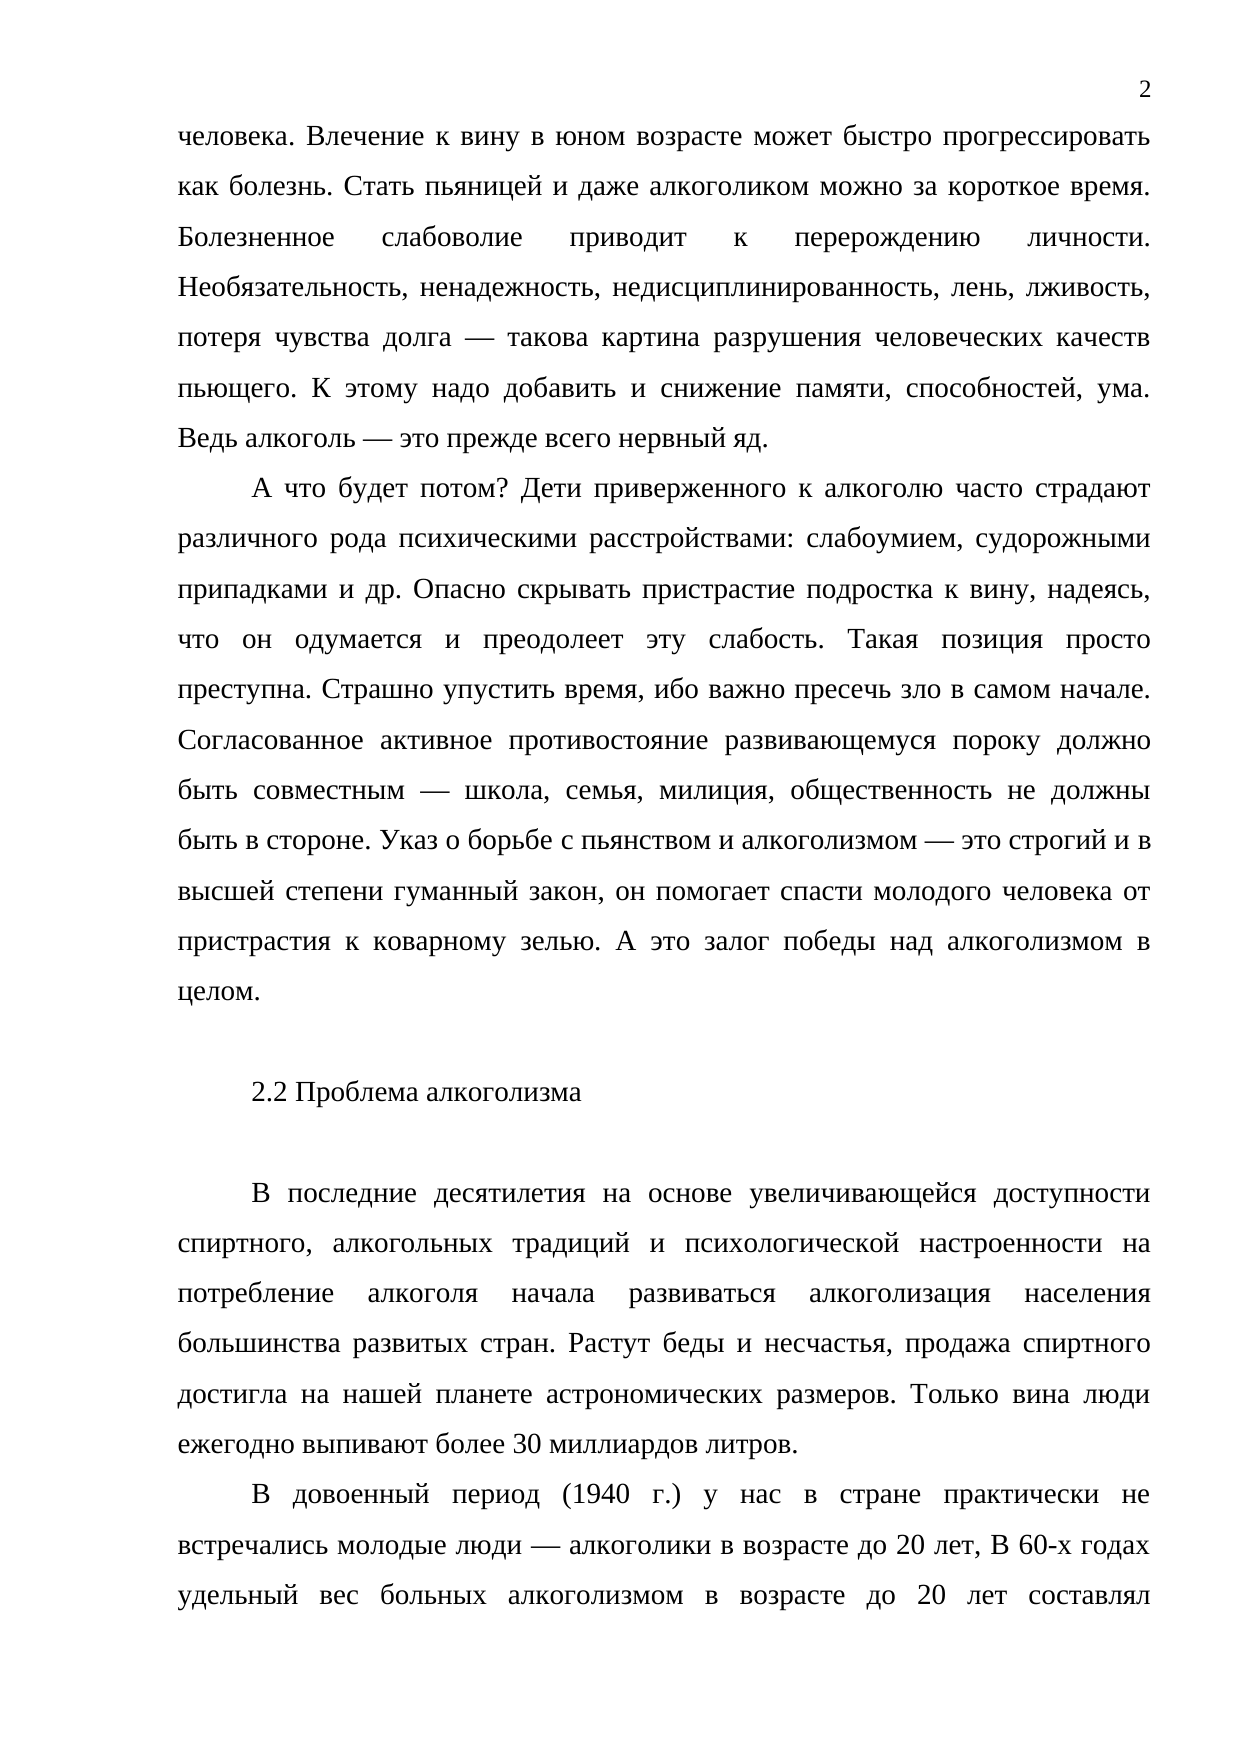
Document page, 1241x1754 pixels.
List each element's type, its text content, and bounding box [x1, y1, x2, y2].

text 2.2 Проблема алкоголизма [177, 1074, 1152, 1108]
text В последние десятилетия на основе увеличивающейся доступности спиртного, алкогольных традиций и психологической настроенности на потребление алкоголя начала развиваться алкоголизация населения большинства развитых стран. Растут беды и несчастья, продажа спиртного достигла на нашей планете астрономических размеров. Только вина люди ежегодно выпивают более 30 миллиардов литров. [177, 1175, 1152, 1460]
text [177, 118, 1152, 453]
text А что будет потом? Дети приверженного к алкоголю часто страдают различного рода психическими расстройствами: слабоумием, судорожными припадками и др. Опасно скрывать пристрастие подростка к вину, надеясь, что он одумается и преодолеет эту слабость. Такая позиция просто преступна. Страшно упустить время, ибо важно пресечь зло в самом начале. Согласованное активное противостояние развивающемуся пороку должно быть совместным — школа, семья, милиция, общественность не должны быть в стороне. Указ о борьбе с пьянством и алкоголизмом — это строгий и в высшей степени гуманный закон, он помогает спасти молодого человека от пристрастия к коварному зелью. А это залог победы над алкоголизмом в целом. [177, 470, 1152, 1007]
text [177, 1477, 1152, 1611]
